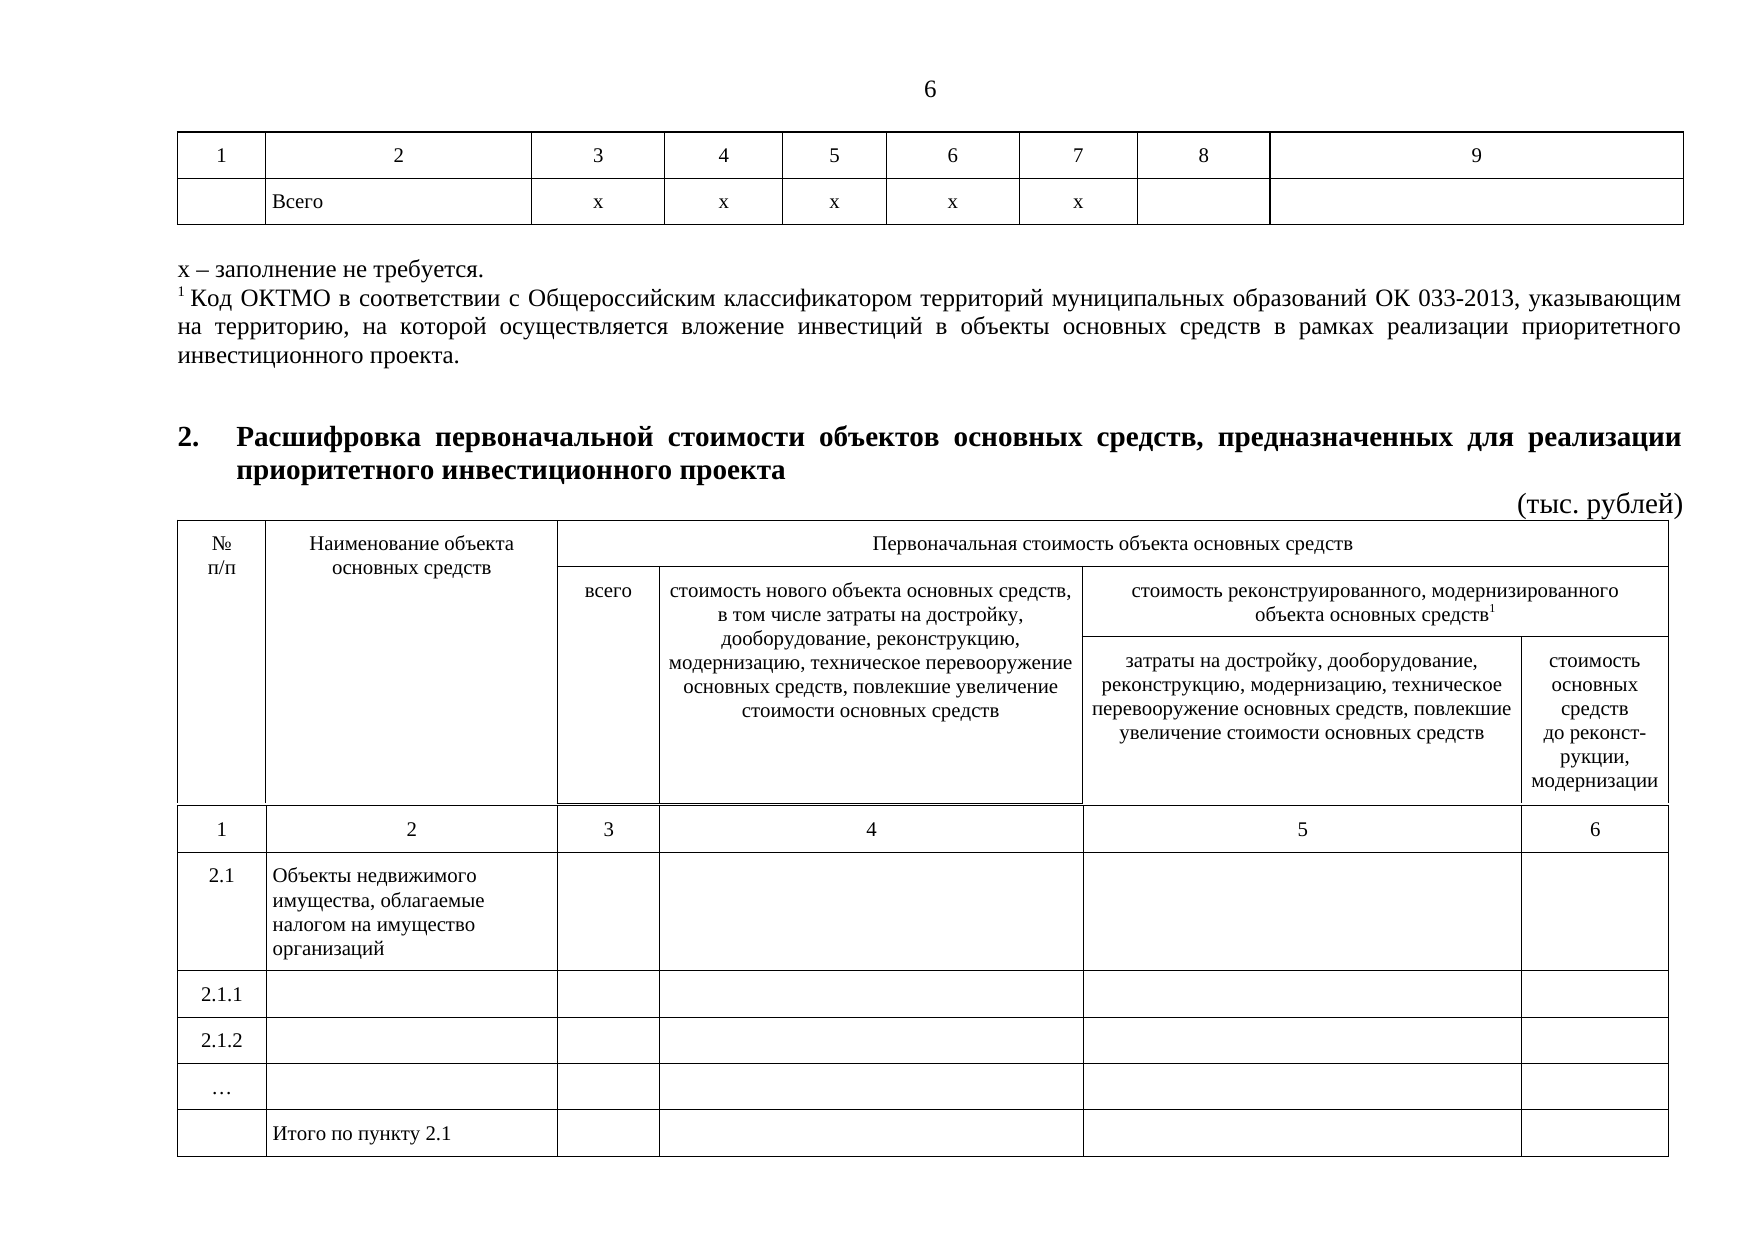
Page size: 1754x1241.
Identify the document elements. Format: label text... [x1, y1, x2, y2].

table_header 4 [660, 806, 1083, 852]
list Расшифровка первоначальной стоимости объектов основных средств, предназначенных для реализации приоритетного инвестиционного проекта [177, 419, 1683, 486]
table_cell х [532, 179, 664, 224]
table_cell [558, 1110, 659, 1156]
table_cell [660, 1018, 1083, 1063]
table_cell [558, 1064, 659, 1109]
table_cell стоимость реконструированного, модернизированного объекта основных средств1 [1083, 567, 1668, 636]
table_cell [558, 971, 659, 1017]
table_cell 2.1.1 [178, 971, 266, 1017]
table_cell [1522, 1018, 1668, 1063]
table_cell х [887, 179, 1019, 224]
table_header 8 [1138, 133, 1269, 178]
table_cell х [1020, 179, 1137, 224]
table_cell затраты на достройку, дооборудование, реконструкцию, модернизацию, техническое перевооружение основных средств, повлекшие увеличение стоимости основных средств [1083, 637, 1521, 803]
table_cell [660, 1110, 1083, 1156]
table_cell [1271, 179, 1683, 224]
table_cell [660, 971, 1083, 1017]
table_cell [178, 1110, 266, 1156]
table_cell … [178, 1064, 266, 1109]
text (тыс. рублей) [177, 486, 1683, 519]
table_header № п/п [178, 521, 265, 803]
table_header 3 [532, 133, 664, 178]
table_cell 2.1.2 [178, 1018, 266, 1063]
table_header 5 [783, 133, 886, 178]
table_cell [1084, 853, 1521, 970]
table_cell [660, 853, 1083, 970]
table_cell [1522, 1064, 1668, 1109]
table_cell [1138, 179, 1269, 224]
table_header Первоначальная стоимость объекта основных средств [558, 521, 1668, 566]
table_cell [558, 853, 659, 970]
table_header 2 [266, 133, 531, 178]
table_header 6 [1522, 806, 1668, 852]
table_cell Всего [266, 179, 531, 224]
table_header 1 [178, 133, 265, 178]
text 1 Код ОКТМО в соответствии с Общероссийским классификатором территорий муниципальных образований ОК 033-2013, указывающим на территорию, на которой осуществляется вложение инвестиций в объекты основных средств в рамках реализации приоритетного инвестиционного проекта. [177, 283, 1683, 369]
table_cell Итого по пункту 2.1 [267, 1110, 557, 1156]
table_header 9 [1271, 133, 1683, 178]
table_header 7 [1020, 133, 1137, 178]
table_cell [1084, 971, 1521, 1017]
table_cell стоимость основных средств до реконструкции, модернизации [1522, 637, 1668, 803]
table_cell всего [558, 567, 659, 803]
table_cell [1084, 1110, 1521, 1156]
table_header 5 [1084, 806, 1521, 852]
table_cell [1084, 1064, 1521, 1109]
table_cell 2.1 [178, 853, 266, 970]
table_cell [1522, 1110, 1668, 1156]
table_cell Объекты недвижимого имущества, облагаемые налогом на имущество организаций [267, 853, 557, 970]
table_cell [660, 1064, 1083, 1109]
table_cell [178, 179, 265, 224]
table_header 1 [178, 806, 266, 852]
table_header 4 [665, 133, 782, 178]
table_cell х [783, 179, 886, 224]
table_header 6 [887, 133, 1019, 178]
table_cell [1522, 971, 1668, 1017]
table_cell х [665, 179, 782, 224]
table_cell [1084, 1018, 1521, 1063]
text х – заполнение не требуется. [177, 254, 1683, 283]
table_cell [1522, 853, 1668, 970]
table_cell стоимость нового объекта основных средств, в том числе затраты на достройку, дооборудование, реконструкцию, модернизацию, техническое перевооружение основных средств, повлекшие увеличение стоимости основных средств [660, 567, 1082, 803]
table_header 2 [267, 806, 557, 852]
table_header 3 [558, 806, 659, 852]
table_header Наименование объекта основных средств [266, 521, 557, 803]
table_cell [267, 1064, 557, 1109]
table_cell [558, 1018, 659, 1063]
table_cell [267, 971, 557, 1017]
table_cell [267, 1018, 557, 1063]
